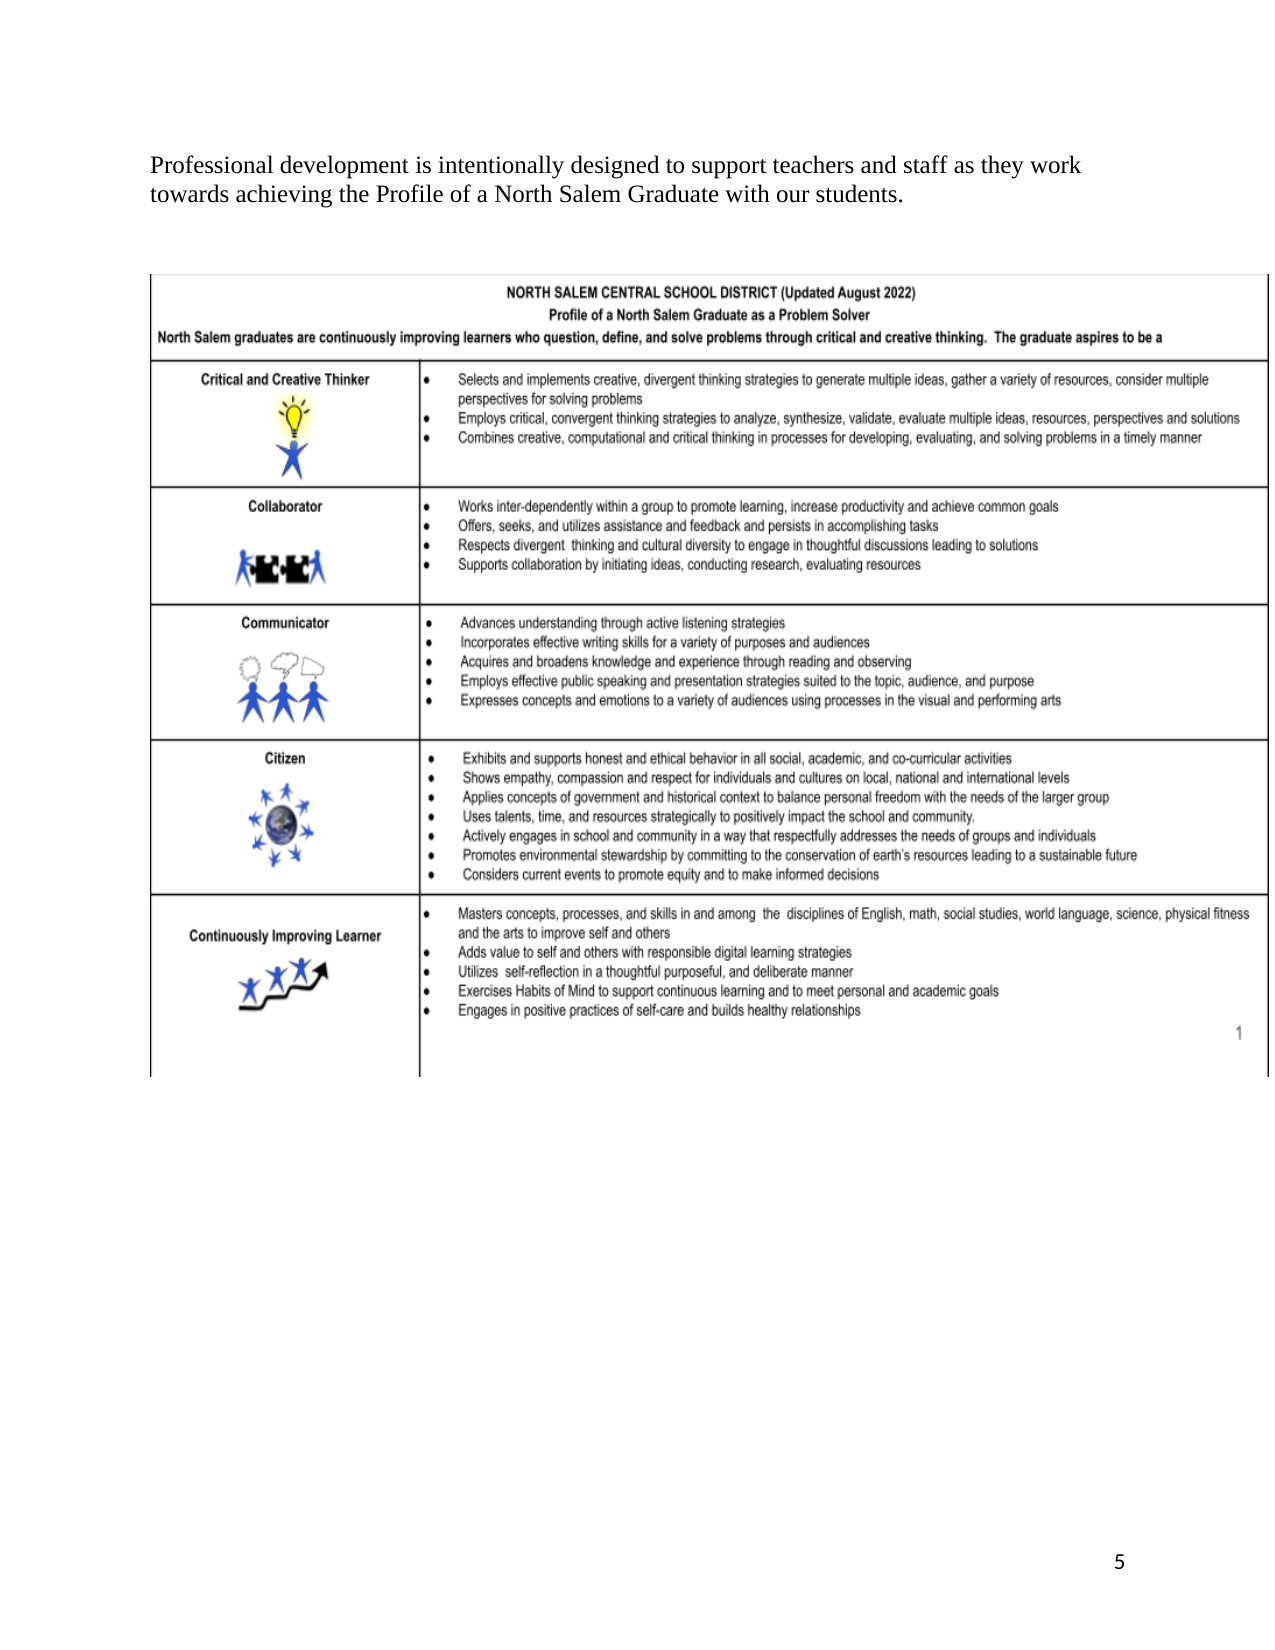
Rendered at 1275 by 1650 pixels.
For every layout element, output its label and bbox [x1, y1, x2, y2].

picture [150, 274, 1269, 1077]
text [150, 150, 1125, 207]
